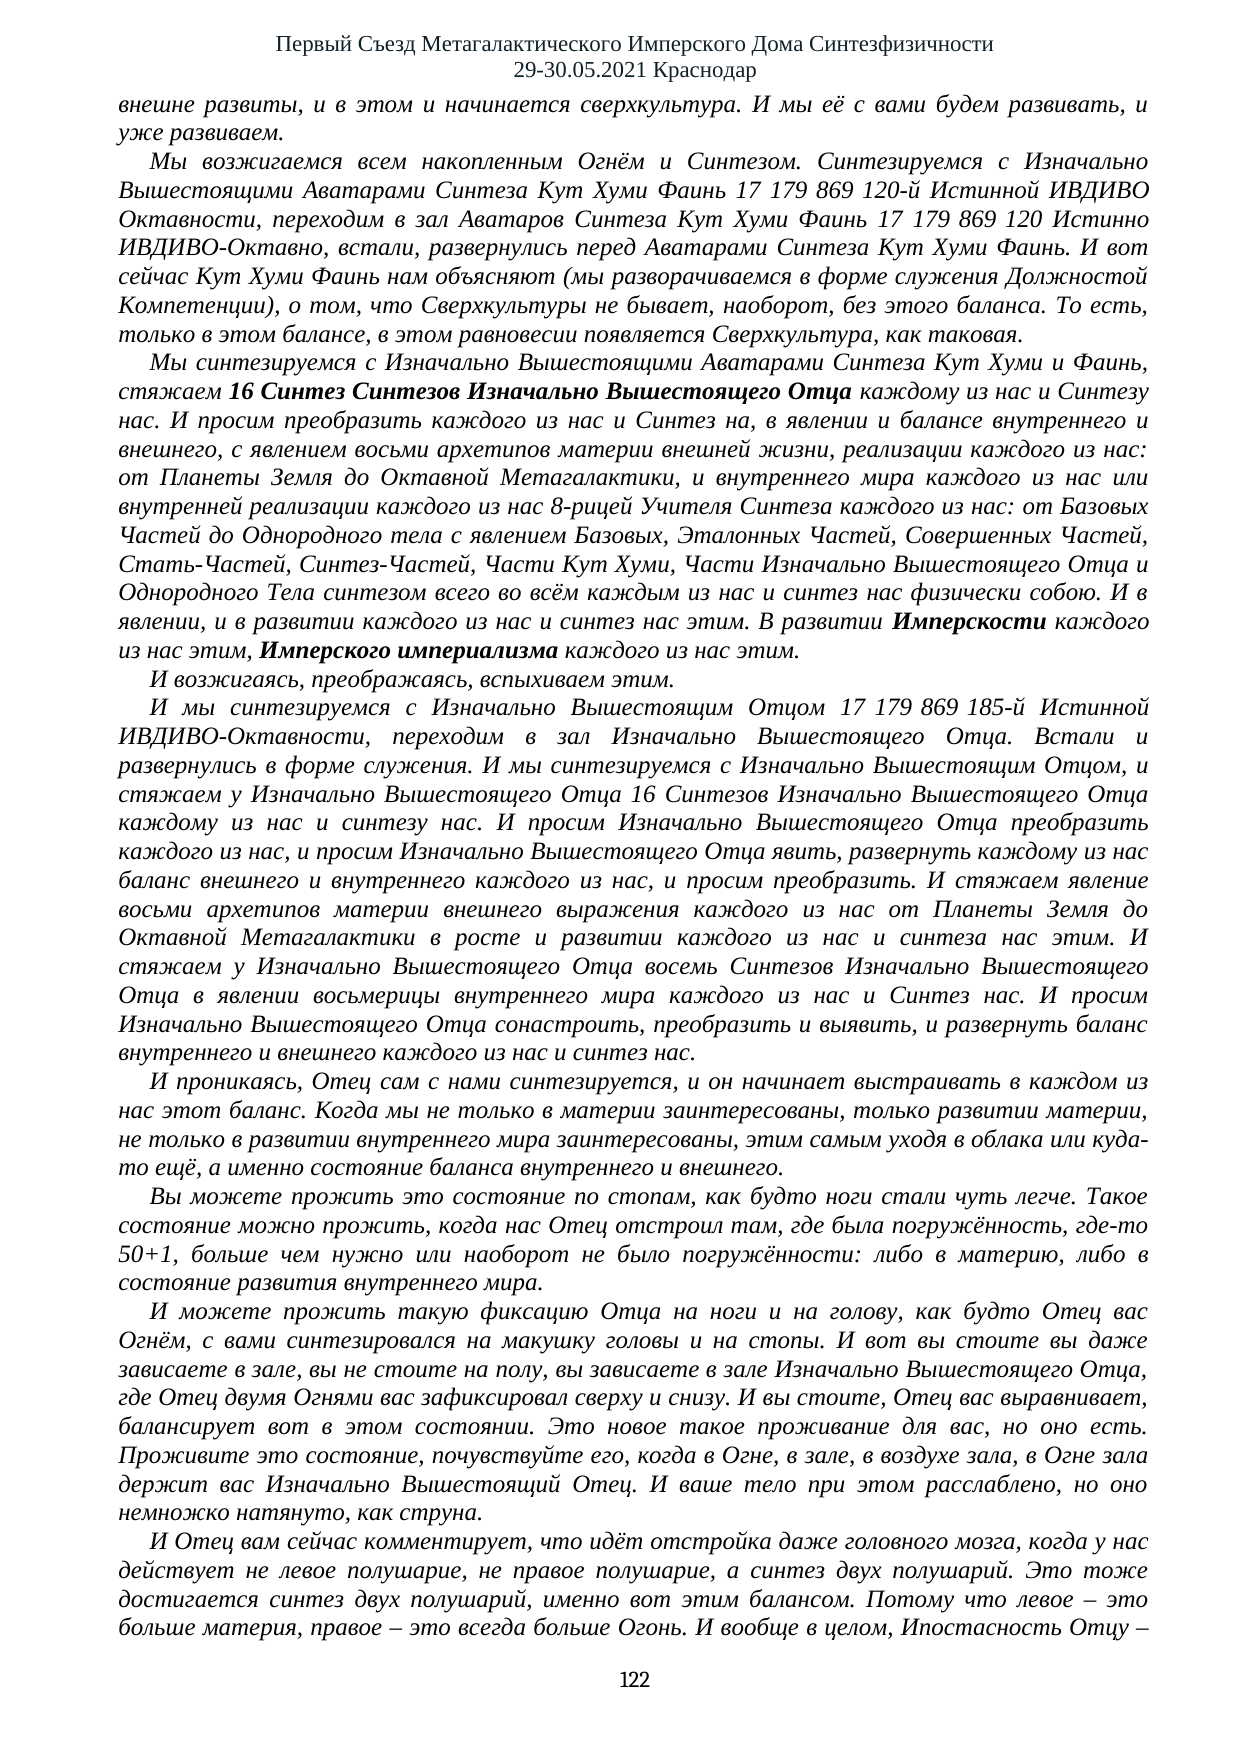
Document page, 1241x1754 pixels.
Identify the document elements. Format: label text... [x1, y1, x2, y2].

text Вы можете прожить это состояние по стопам, как будто ноги стали чуть легче. Такое состояние можно прожить, когда нас Отец отстроил там, где была погружённость, где-то 50+1, больше чем нужно или наоборот не было погружённости: либо в материю, либо в состояние развития внутреннего мира. [118, 1181, 1152, 1296]
text И проникаясь, Отец сам с нами синтезируется, и он начинает выстраивать в каждом из нас этот баланс. Когда мы не только в материи заинтересованы, только развитии материи, не только в развитии внутреннего мира заинтересованы, этим самым уходя в облака или куда-то ещё, а именно состояние баланса внутреннего и внешнего. [118, 1066, 1152, 1181]
text И можете прожить такую фиксацию Отца на ноги и на голову, как будто Отец вас Огнём, с вами синтезировался на макушку головы и на стопы. И вот вы стоите вы даже зависаете в зале, вы не стоите на полу, вы зависаете в зале Изначально Вышестоящего Отца, где Отец двумя Огнями вас зафиксировал сверху и снизу. И вы стоите, Отец вас выравнивает, балансирует вот в этом состоянии. Это новое такое проживание для вас, но оно есть. Проживите это состояние, почувствуйте его, когда в Огне, в зале, в воздухе зала, в Огне зала держит вас Изначально Вышестоящий Отец. И ваше тело при этом расслаблено, но оно немножко натянуто, как струна. [118, 1296, 1152, 1526]
text Мы синтезируемся с Изначально Вышестоящими Аватарами Синтеза Кут Хуми и Фаинь, стяжаем 16 Синтез Синтезов Изначально Вышестоящего Отца каждому из нас и Синтезу нас. И просим преобразить каждого из нас и Синтез на, в явлении и балансе внутреннего и внешнего, с явлением восьми архетипов материи внешней жизни, реализации каждого из нас: от Планеты Земля до Октавной Метагалактики, и внутреннего мира каждого из нас или внутренней реализации каждого из нас 8-рицей Учителя Синтеза каждого из нас: от Базовых Частей до Однородного тела с явлением Базовых, Эталонных Частей, Совершенных Частей, Стать-Частей, Синтез-Частей, Части Кут Хуми, Части Изначально Вышестоящего Отца и Однородного Тела синтезом всего во всём каждым из нас и синтез нас физически собою. И в явлении, и в развитии каждого из нас и синтез нас этим. В развитии Имперскости каждого из нас этим, Имперского империализма каждого из нас этим. [118, 347, 1152, 664]
text Мы возжигаемся всем накопленным Огнём и Синтезом. Синтезируемся с Изначально Вышестоящими Аватарами Синтеза Кут Хуми Фаинь 17 179 869 120-й Истинной ИВДИВО Октавности, переходим в зал Аватаров Синтеза Кут Хуми Фаинь 17 179 869 120 Истинно ИВДИВО-Октавно, встали, развернулись перед Аватарами Синтеза Кут Хуми Фаинь. И вот сейчас Кут Хуми Фаинь нам объясняют (мы разворачиваемся в форме служения Должностой Компетенции), о том, что Сверхкультуры не бывает, наоборот, без этого баланса. То есть, только в этом балансе, в этом равновесии появляется Сверхкультура, как таковая. [118, 146, 1152, 347]
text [118, 89, 1152, 146]
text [118, 1526, 1152, 1641]
text И мы синтезируемся с Изначально Вышестоящим Отцом 17 179 869 185-й Истинной ИВДИВО-Октавности, переходим в зал Изначально Вышестоящего Отца. Встали и развернулись в форме служения. И мы синтезируемся с Изначально Вышестоящим Отцом, и стяжаем у Изначально Вышестоящего Отца 16 Синтезов Изначально Вышестоящего Отца каждому из нас и синтезу нас. И просим Изначально Вышестоящего Отца преобразить каждого из нас, и просим Изначально Вышестоящего Отца явить, развернуть каждому из нас баланс внешнего и внутреннего каждого из нас, и просим преобразить. И стяжаем явление восьми архетипов материи внешнего выражения каждого из нас от Планеты Земля до Октавной Метагалактики в росте и развитии каждого из нас и синтеза нас этим. И стяжаем у Изначально Вышестоящего Отца восемь Синтезов Изначально Вышестоящего Отца в явлении восьмерицы внутреннего мира каждого из нас и Синтез нас. И просим Изначально Вышестоящего Отца сонастроить, преобразить и выявить, и развернуть баланс внутреннего и внешнего каждого из нас и синтез нас. [118, 692, 1152, 1066]
text И возжигаясь, преображаясь, вспыхиваем этим. [118, 664, 1152, 692]
